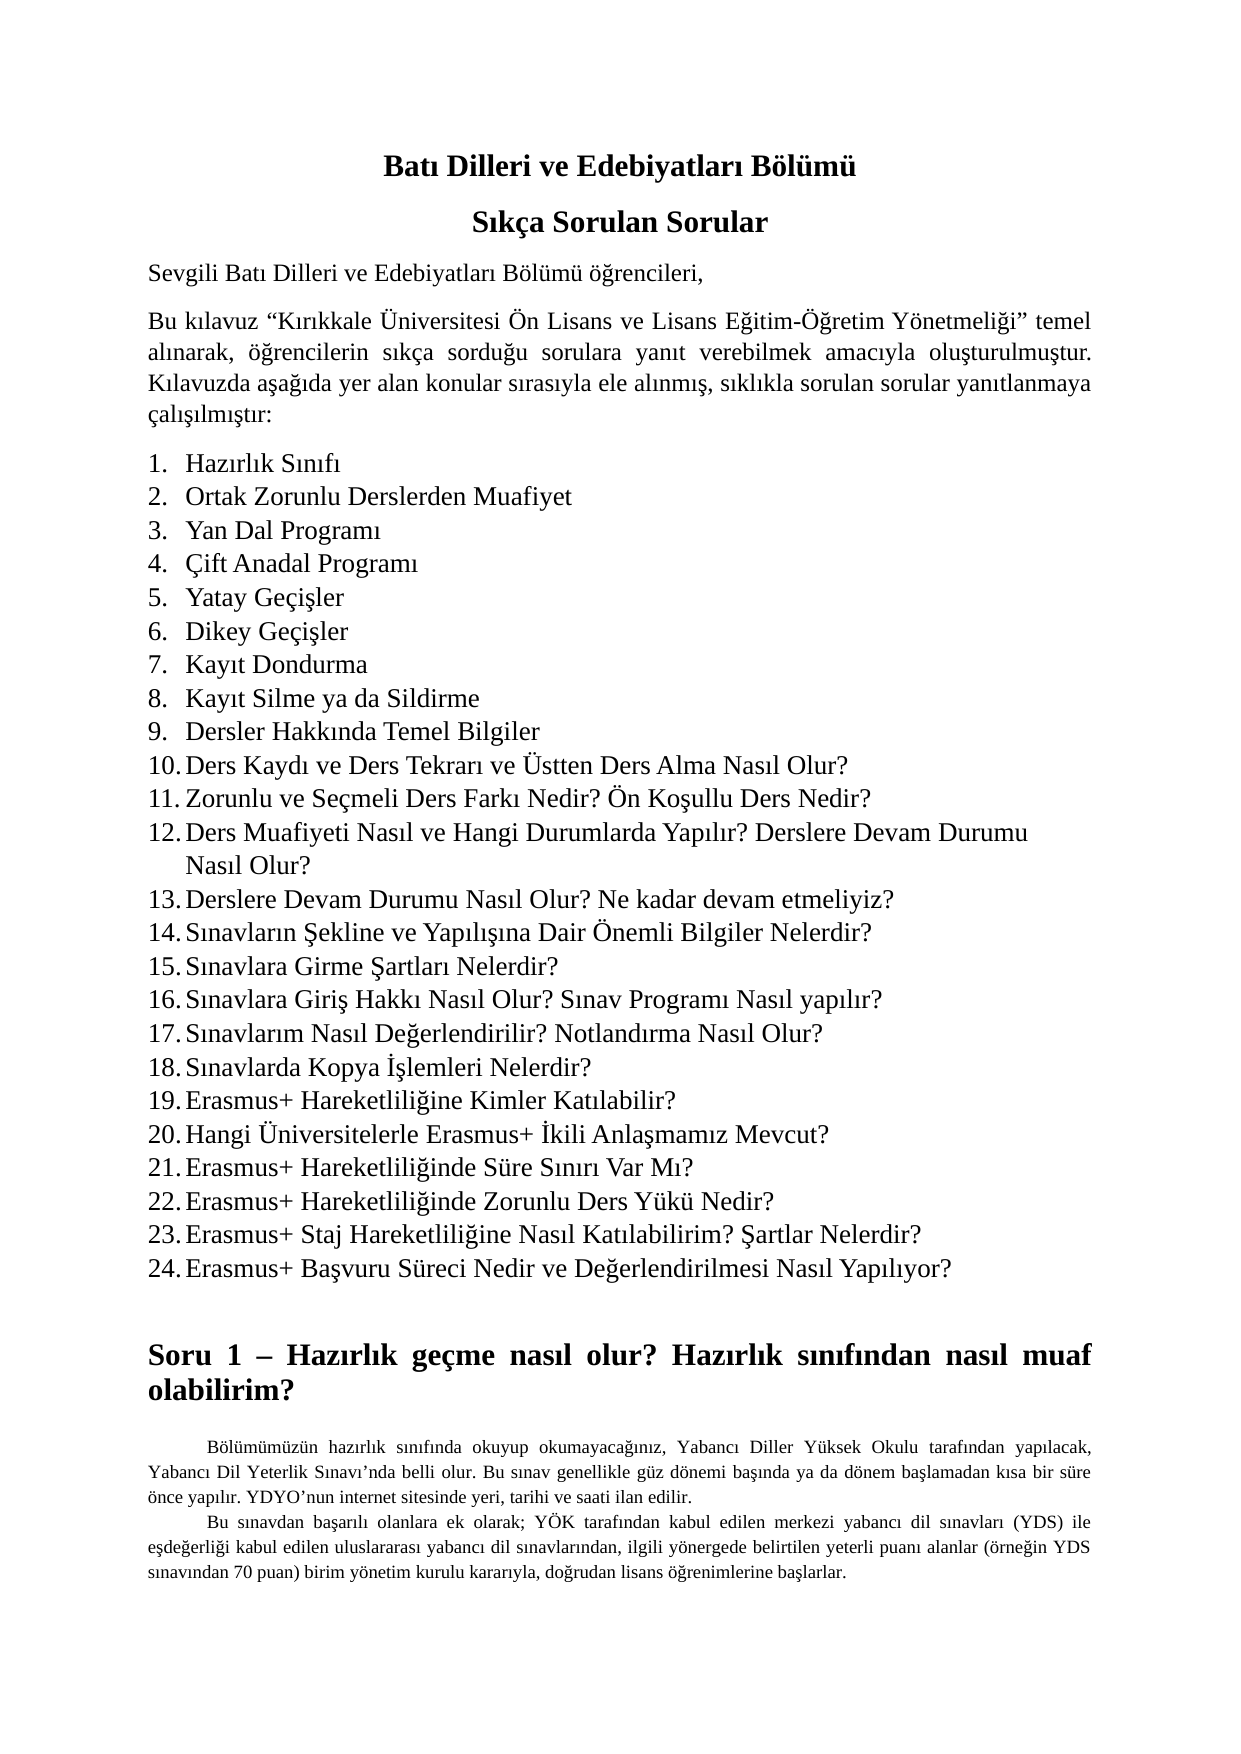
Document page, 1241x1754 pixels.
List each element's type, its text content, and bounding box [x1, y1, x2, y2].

text Bölümümüzün hazırlık sınıfında okuyup okumayacağınız, Yabancı Diller Yüksek Okulu tarafından yapılacak, Yabancı Dil Yeterlik Sınavı’nda belli olur. Bu sınav genellikle güz dönemi başında ya da dönem başlamadan kısa bir süre önce yapılır. YDYO’nun internet sitesinde yeri, tarihi ve saati ilan edilir. [148, 1433, 1093, 1508]
list Sınavlarım Nasıl Değerlendirilir? Notlandırma Nasıl Olur? [148, 1017, 1093, 1048]
text Bu kılavuz “Kırıkkale Üniversitesi Ön Lisans ve Lisans Eğitim-Öğretim Yönetmeliği” temel alınarak, öğrencilerin sıkça sorduğu sorulara yanıt verebilmek amacıyla oluşturulmuştur. Kılavuzda aşağıda yer alan konular sırasıyla ele alınmış, sıklıkla sorulan sorular yanıtlanmaya çalışılmıştır: [148, 306, 1093, 428]
text Soru 1 – Hazırlık geçme nasıl olur? Hazırlık sınıfından nasıl muaf olabilirim? [148, 1336, 1093, 1408]
list Yatay Geçişler [148, 581, 1093, 612]
list Sınavlarda Kopya İşlemleri Nelerdir? [148, 1051, 1093, 1082]
list Erasmus+ Hareketliliğinde Zorunlu Ders Yükü Nedir? [148, 1185, 1093, 1216]
list Erasmus+ Hareketliliğine Kimler Katılabilir? [148, 1084, 1093, 1115]
list Sınavlara Giriş Hakkı Nasıl Olur? Sınav Programı Nasıl yapılır? [148, 984, 1093, 1015]
text Batı Dilleri ve Edebiyatları Bölümü [148, 148, 1093, 183]
list Ortak Zorunlu Derslerden Muafiyet [148, 481, 1093, 512]
list Erasmus+ Hareketliliğinde Süre Sınırı Var Mı? [148, 1151, 1093, 1182]
list Zorunlu ve Seçmeli Ders Farkı Nedir? Ön Koşullu Ders Nedir? [148, 782, 1093, 813]
list Çift Anadal Programı [148, 548, 1093, 579]
list Kayıt Silme ya da Sildirme [148, 682, 1093, 713]
list Erasmus+ Staj Hareketliliğine Nasıl Katılabilirim? Şartlar Nelerdir? [148, 1218, 1093, 1249]
list Hazırlık Sınıfı [148, 447, 1093, 478]
list Hangi Üniversitelerle Erasmus+ İkili Anlaşmamız Mevcut? [148, 1118, 1093, 1149]
list Sınavlara Girme Şartları Nelerdir? [148, 950, 1093, 981]
list Yan Dal Programı [148, 514, 1093, 545]
list Dikey Geçişler [148, 615, 1093, 646]
text Bu sınavdan başarılı olanlara ek olarak; YÖK tarafından kabul edilen merkezi yabancı dil sınavları (YDS) ile eşdeğerliği kabul edilen uluslararası yabancı dil sınavlarından, ilgili yönergede belirtilen yeterli puanı alanlar (örneğin YDS sınavından 70 puan) birim yönetim kurulu kararıyla, doğrudan lisans öğrenimlerine başlarlar. [148, 1508, 1093, 1583]
list Dersler Hakkında Temel Bilgiler [148, 715, 1093, 746]
list Ders Kaydı ve Ders Tekrarı ve Üstten Ders Alma Nasıl Olur? [148, 749, 1093, 780]
text Sevgili Batı Dilleri ve Edebiyatları Bölümü öğrencileri, [148, 258, 1093, 287]
list Erasmus+ Başvuru Süreci Nedir ve Değerlendirilmesi Nasıl Yapılıyor? [148, 1252, 1093, 1283]
list Kayıt Dondurma [148, 648, 1093, 679]
list Derslere Devam Durumu Nasıl Olur? Ne kadar devam etmeliyiz? [148, 883, 1093, 914]
list Ders Muafiyeti Nasıl ve Hangi Durumlarda Yapılır? Derslere Devam Durumu Nasıl Olur? [148, 816, 1093, 881]
text Sıkça Sorulan Sorular [148, 203, 1093, 239]
list Sınavların Şekline ve Yapılışına Dair Önemli Bilgiler Nelerdir? [148, 917, 1093, 948]
